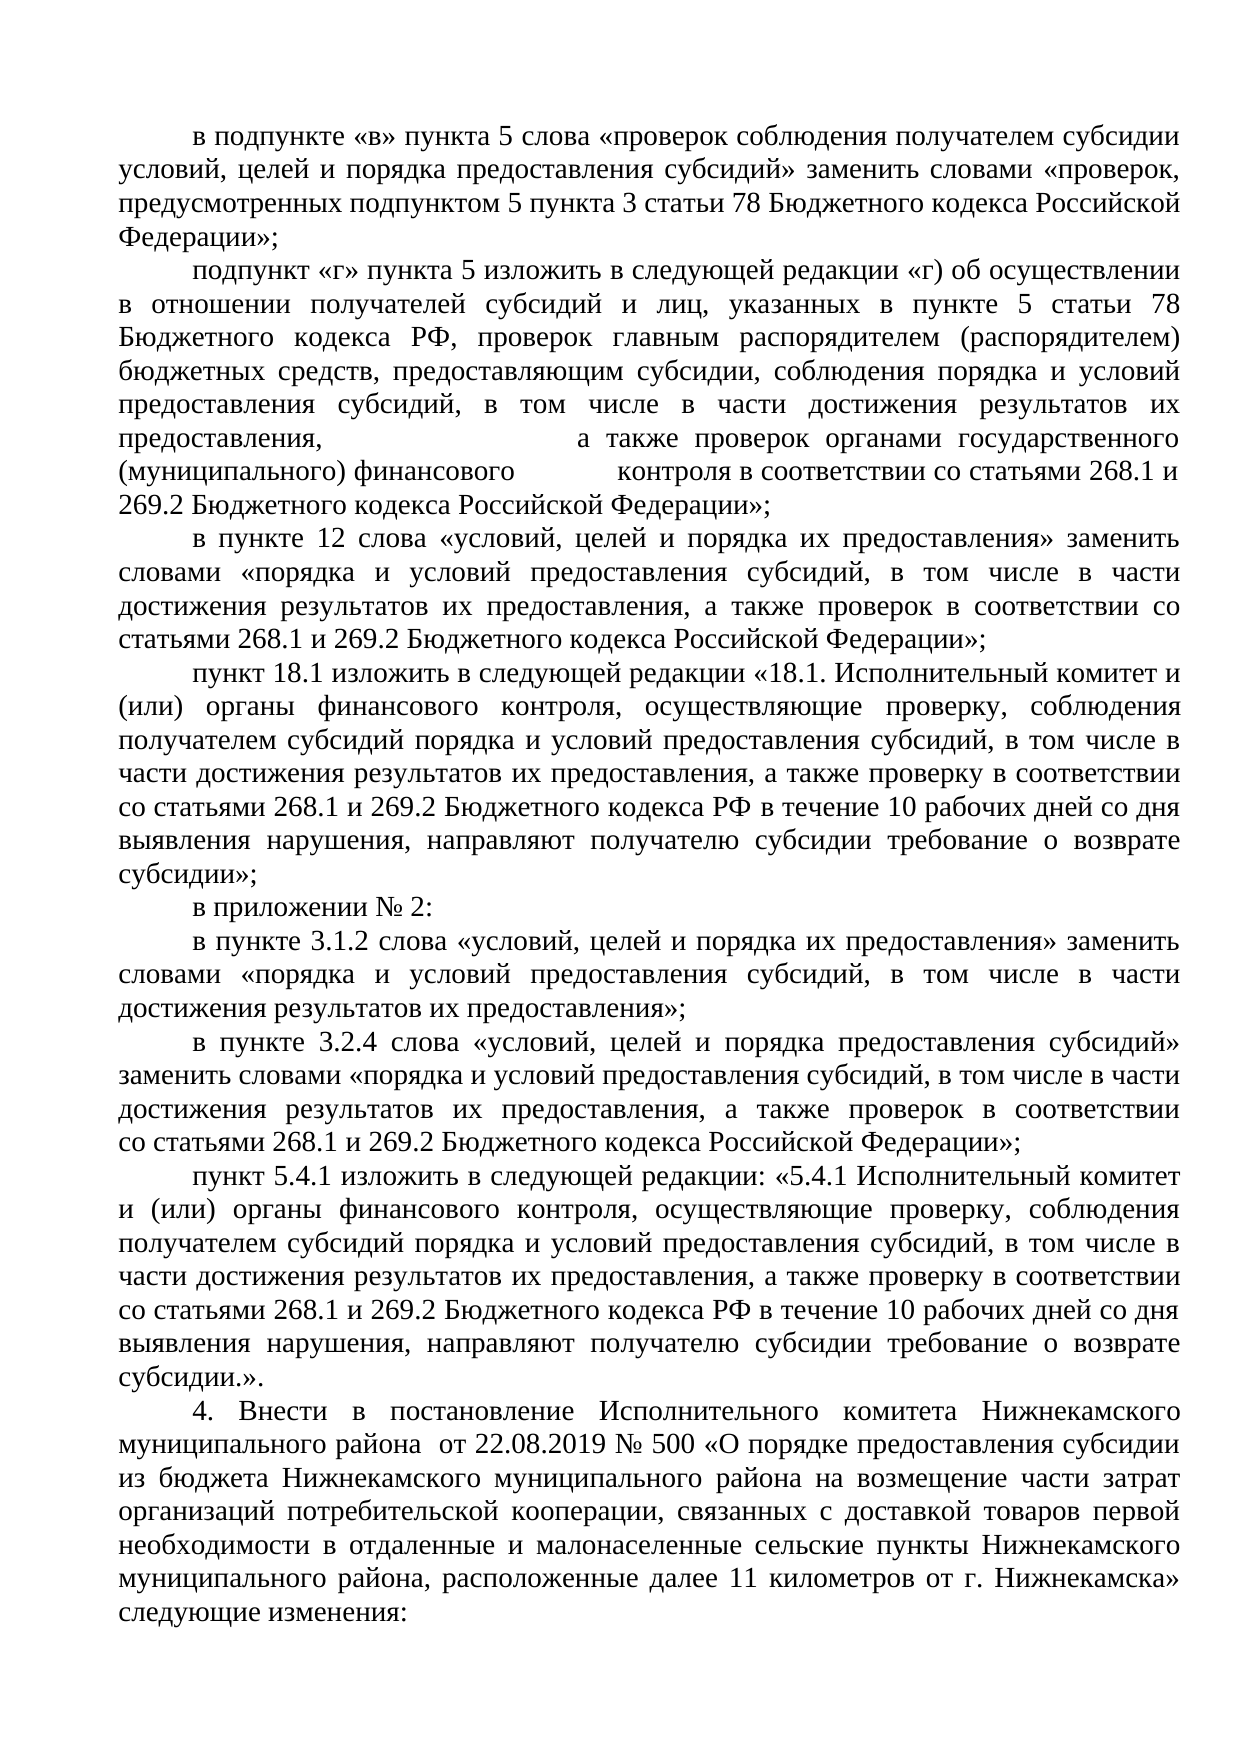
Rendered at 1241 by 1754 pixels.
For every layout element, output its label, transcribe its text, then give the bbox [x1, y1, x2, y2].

text подпункт «г» пункта 5 изложить в следующей редакции «г) об осуществлении в отношении получателей субсидий и лиц, указанных в пункте 5 статьи 78 Бюджетного кодекса РФ, проверок главным распорядителем (распорядителем) бюджетных средств, предоставляющим субсидии, соблюдения порядка и условий предоставления субсидий, в том числе в части достижения результатов их предоставления, а также проверок органами государственного (муниципального) финансового контроля в соответствии со статьями 268.1 и 269.2 Бюджетного кодекса Российской Федерации»; [118, 252, 1181, 521]
text в пункте 12 слова «условий, целей и порядка их предоставления» заменить словами «порядка и условий предоставления субсидий, в том числе в части достижения результатов их предоставления, а также проверок в соответствии со статьями 268.1 и 269.2 Бюджетного кодекса Российской Федерации»; [118, 521, 1181, 655]
text в приложении № 2: [118, 889, 1181, 923]
text в пункте 3.2.4 слова «условий, целей и порядка предоставления субсидий» заменить словами «порядка и условий предоставления субсидий, в том числе в части достижения результатов их предоставления, а также проверок в соответствии со статьями 268.1 и 269.2 Бюджетного кодекса Российской Федерации»; [118, 1024, 1181, 1158]
text 4. Внести в постановление Исполнительного комитета Нижнекамского муниципального района от 22.08.2019 № 500 «О порядке предоставления субсидии из бюджета Нижнекамского муниципального района на возмещение части затрат организаций потребительской кооперации, связанных с доставкой товаров первой необходимости в отдаленные и малонаселенные сельские пункты Нижнекамского муниципального района, расположенные далее 11 километров от г. Нижнекамска» следующие изменения: [118, 1393, 1181, 1627]
text пункт 5.4.1 изложить в следующей редакции: «5.4.1 Исполнительный комитет и (или) органы финансового контроля, осуществляющие проверку, соблюдения получателем субсидий порядка и условий предоставления субсидий, в том числе в части достижения результатов их предоставления, а также проверку в соответствии со статьями 268.1 и 269.2 Бюджетного кодекса РФ в течение 10 рабочих дней со дня выявления нарушения, направляют получателю субсидии требование о возврате субсидии.». [118, 1158, 1181, 1393]
text в пункте 3.1.2 слова «условий, целей и порядка их предоставления» заменить словами «порядка и условий предоставления субсидий, в том числе в части достижения результатов их предоставления»; [118, 923, 1181, 1024]
text пункт 18.1 изложить в следующей редакции «18.1. Исполнительный комитет и (или) органы финансового контроля, осуществляющие проверку, соблюдения получателем субсидий порядка и условий предоставления субсидий, в том числе в части достижения результатов их предоставления, а также проверку в соответствии со статьями 268.1 и 269.2 Бюджетного кодекса РФ в течение 10 рабочих дней со дня выявления нарушения, направляют получателю субсидии требование о возврате субсидии»; [118, 655, 1181, 889]
text в подпункте «в» пункта 5 слова «проверок соблюдения получателем субсидии условий, целей и порядка предоставления субсидий» заменить словами «проверок, предусмотренных подпунктом 5 пункта 3 статьи 78 Бюджетного кодекса Российской Федерации»; [118, 118, 1181, 252]
